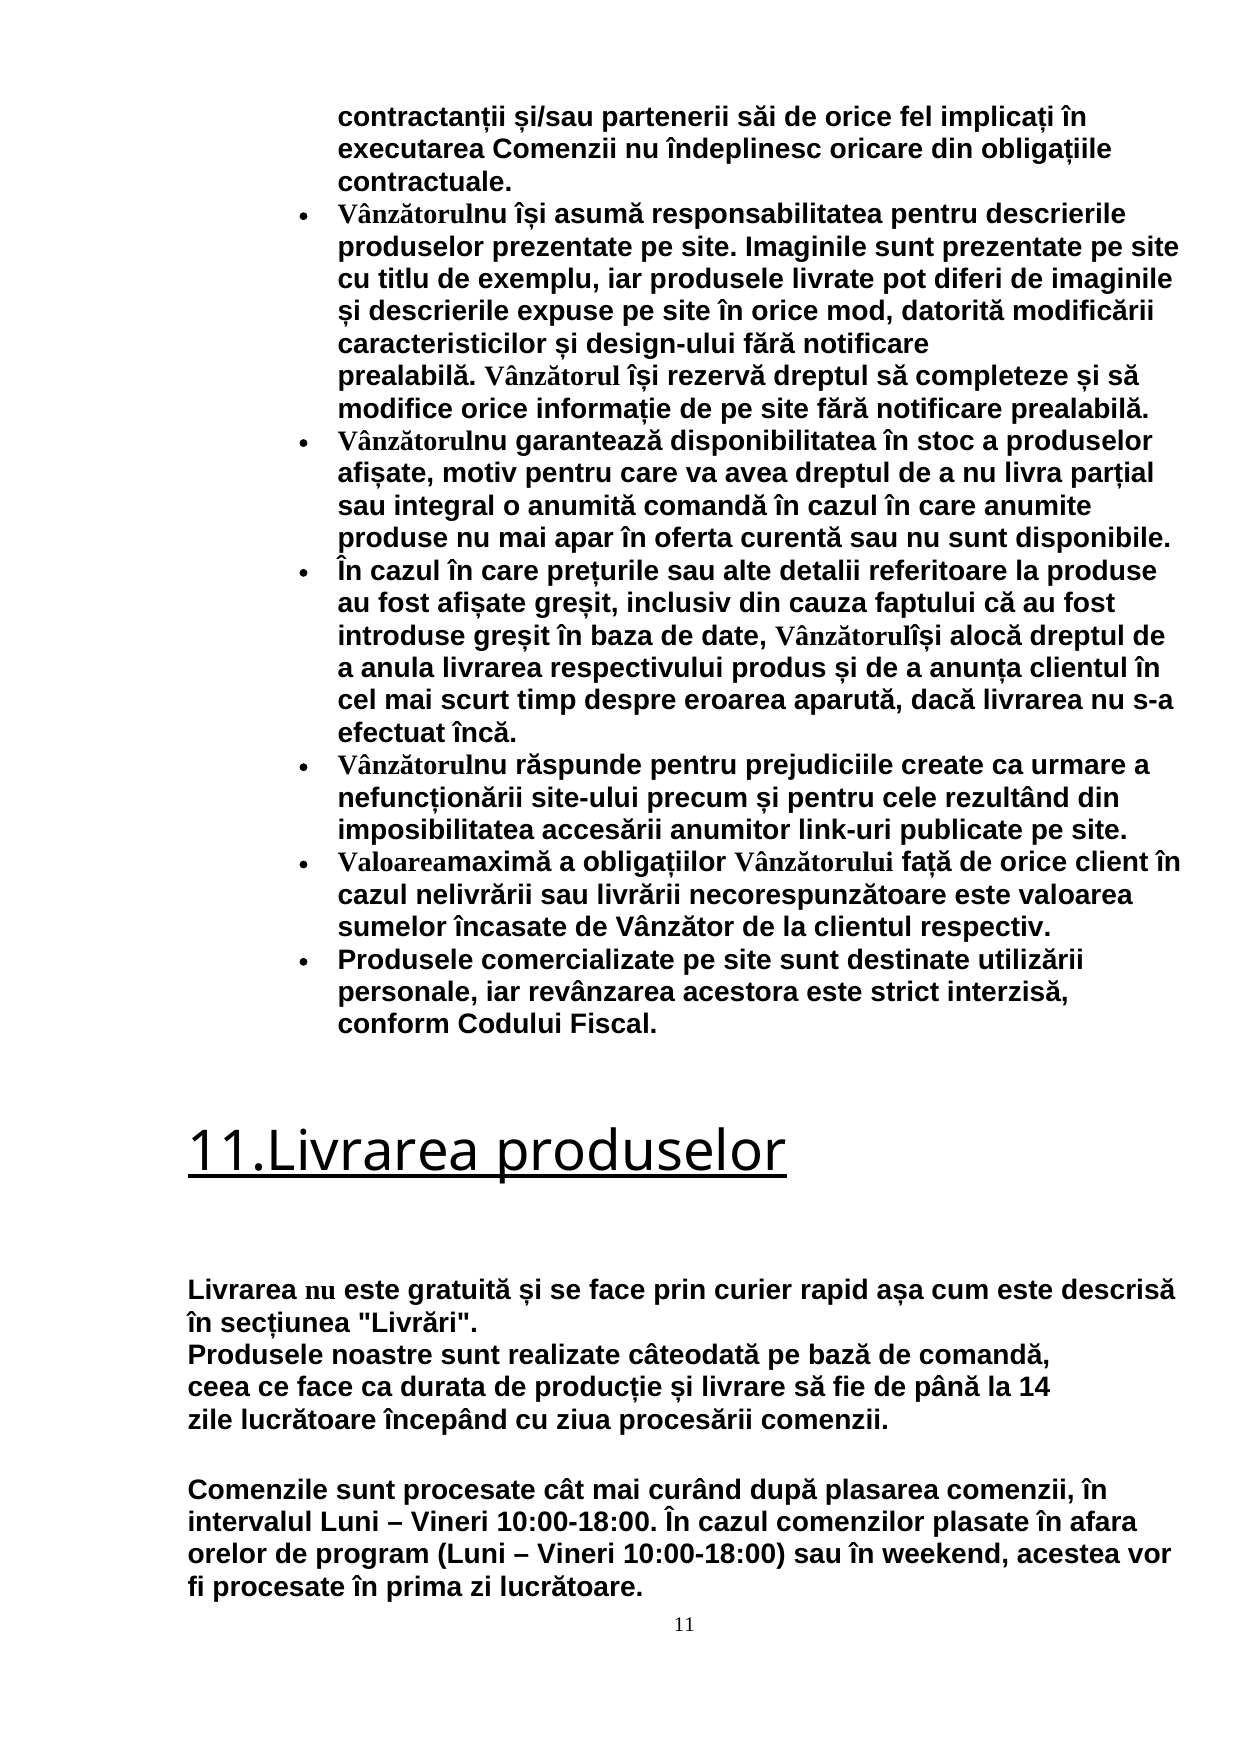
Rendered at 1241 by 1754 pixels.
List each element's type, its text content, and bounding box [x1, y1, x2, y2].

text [187, 1473, 1181, 1602]
list Vânzătorulnu garantează disponibilitatea în stoc a produselor afișate, motiv pentru care va avea dreptul de a nu livra parțial sau integral o anumită comandă în cazul în care anumite produse nu mai apar în oferta curentă sau nu sunt disponibile. [300, 424, 1181, 554]
text Livrarea nu este gratuită și se face prin curier rapid așa cum este descrisă în secțiunea "Livrări". [187, 1273, 1181, 1338]
list Valoareamaximă a obligațiilor Vânzătorului față de orice client în cazul nelivrării sau livrării necorespunzătoare este valoarea sumelor încasate de Vânzător de la clientul respectiv. [300, 845, 1181, 943]
subtitle 11.Livrarea produselor [187, 1110, 1181, 1186]
list Produsele comercializate pe site sunt destinate utilizării personale, iar revânzarea acestora este strict interzisă, conform Codului Fiscal. [300, 943, 1181, 1040]
list Vânzătorulnu își asumă responsabilitatea pentru descrierile produselor prezentate pe site. Imaginile sunt prezentate pe site cu titlu de exemplu, iar produsele livrate pot diferi de imaginile și descrierile expuse pe site în orice mod, datorită modificării caracteristicilor și design-ului fără notificare prealabilă. Vânzătorul își rezervă dreptul să completeze și să modifice orice informație de pe site fără notificare prealabilă. [300, 197, 1181, 424]
list În cazul în care prețurile sau alte detalii referitoare la produse au fost afișate greșit, inclusiv din cauza faptului că au fost introduse greșit în baza de date, Vânzătorulîși alocă dreptul de a anula livrarea respectivului produs și de a anunța clientul în cel mai scurt timp despre eroarea aparută, dacă livrarea nu s-a efectuat încă. [300, 554, 1181, 748]
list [300, 100, 1181, 197]
text Produsele noastre sunt realizate câteodată pe bază de comandă, ceea ce face ca durata de producție și livrare să fie de până la 14 zile lucrătoare începând cu ziua procesării comenzii. [187, 1338, 1181, 1435]
list Vânzătorulnu răspunde pentru prejudiciile create ca urmare a nefuncționării site-ului precum și pentru cele rezultând din imposibilitatea accesării anumitor link-uri publicate pe site. [300, 748, 1181, 845]
